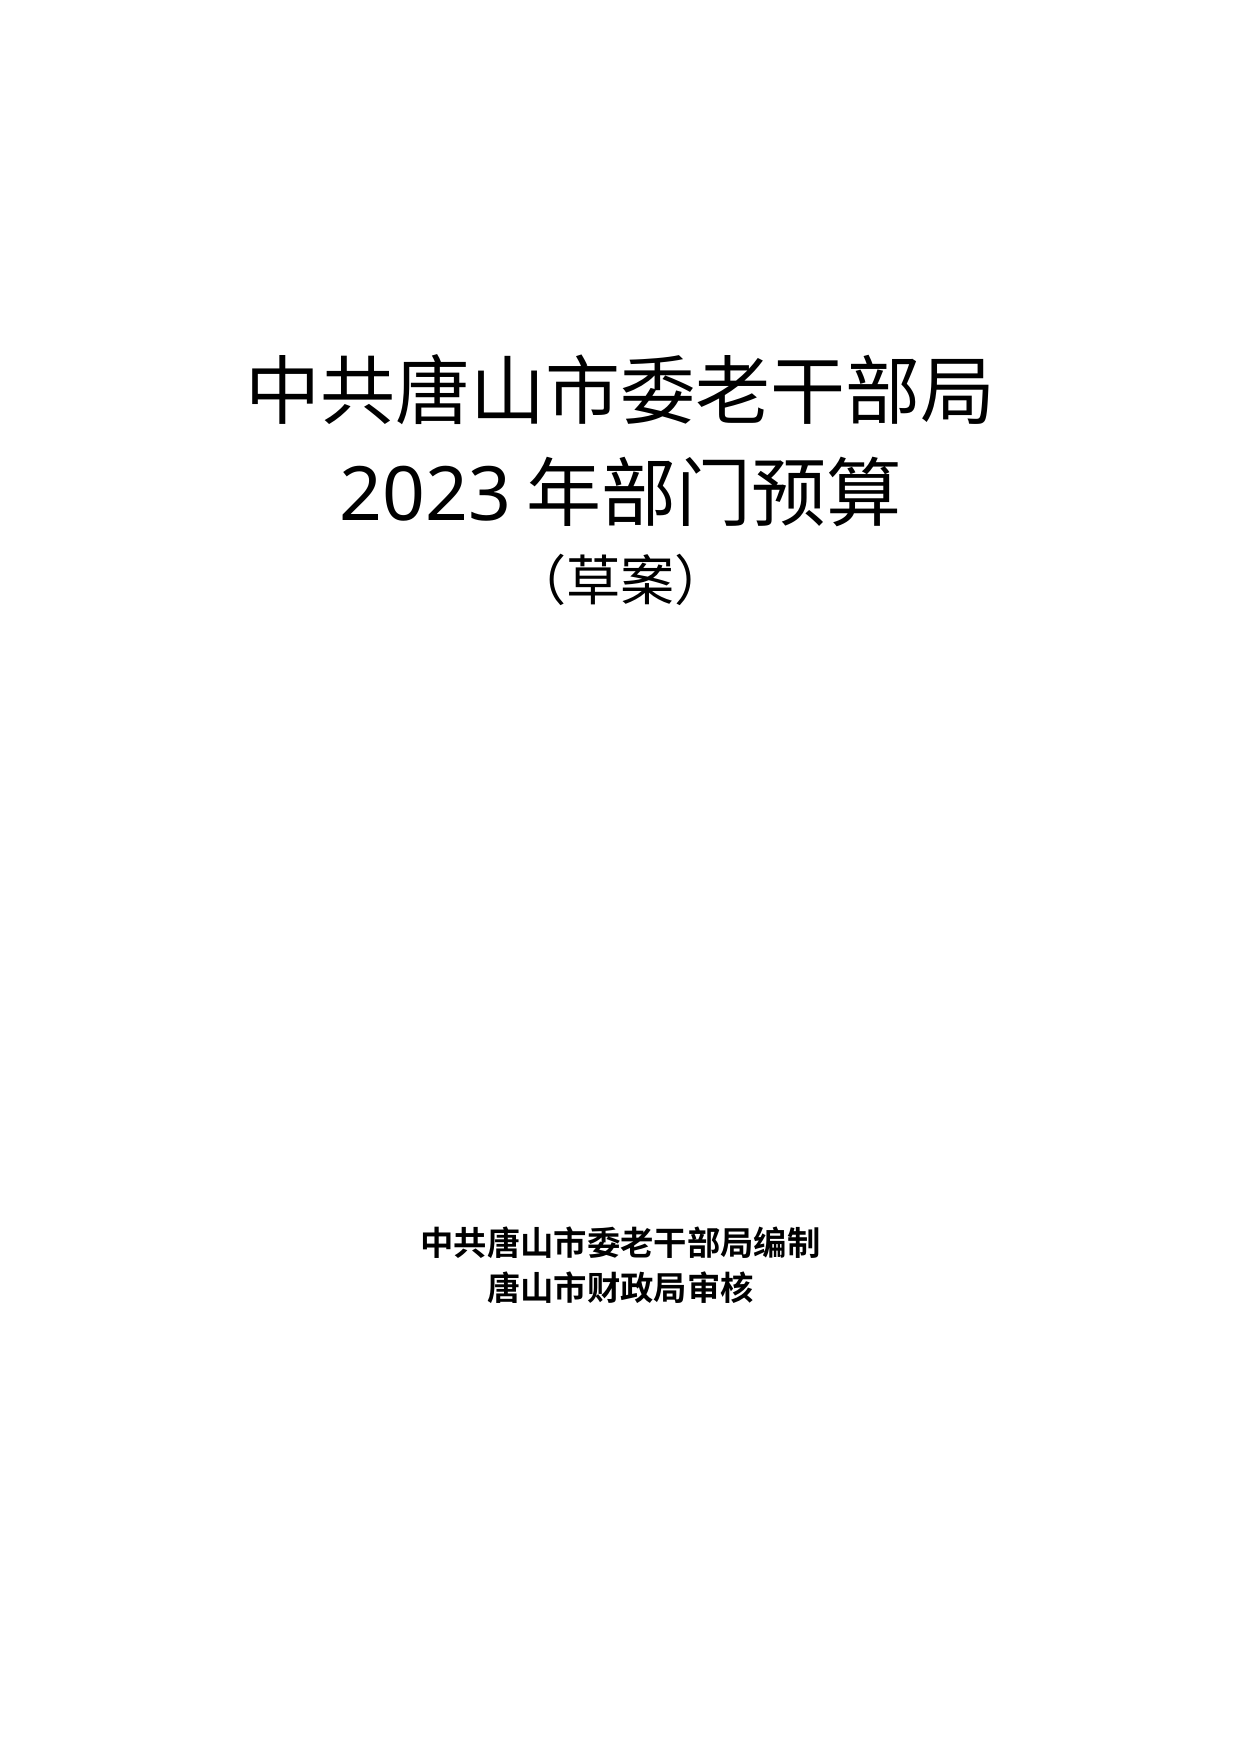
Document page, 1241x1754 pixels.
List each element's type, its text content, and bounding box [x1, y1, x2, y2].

text 唐山市财政局审核 [118, 1265, 1122, 1311]
text 2023年部门预算 [118, 440, 1122, 542]
text 中共唐山市委老干部局 [118, 338, 1122, 440]
text 中共唐山市委老干部局编制 [118, 1220, 1122, 1265]
text （草案） [118, 542, 1122, 616]
